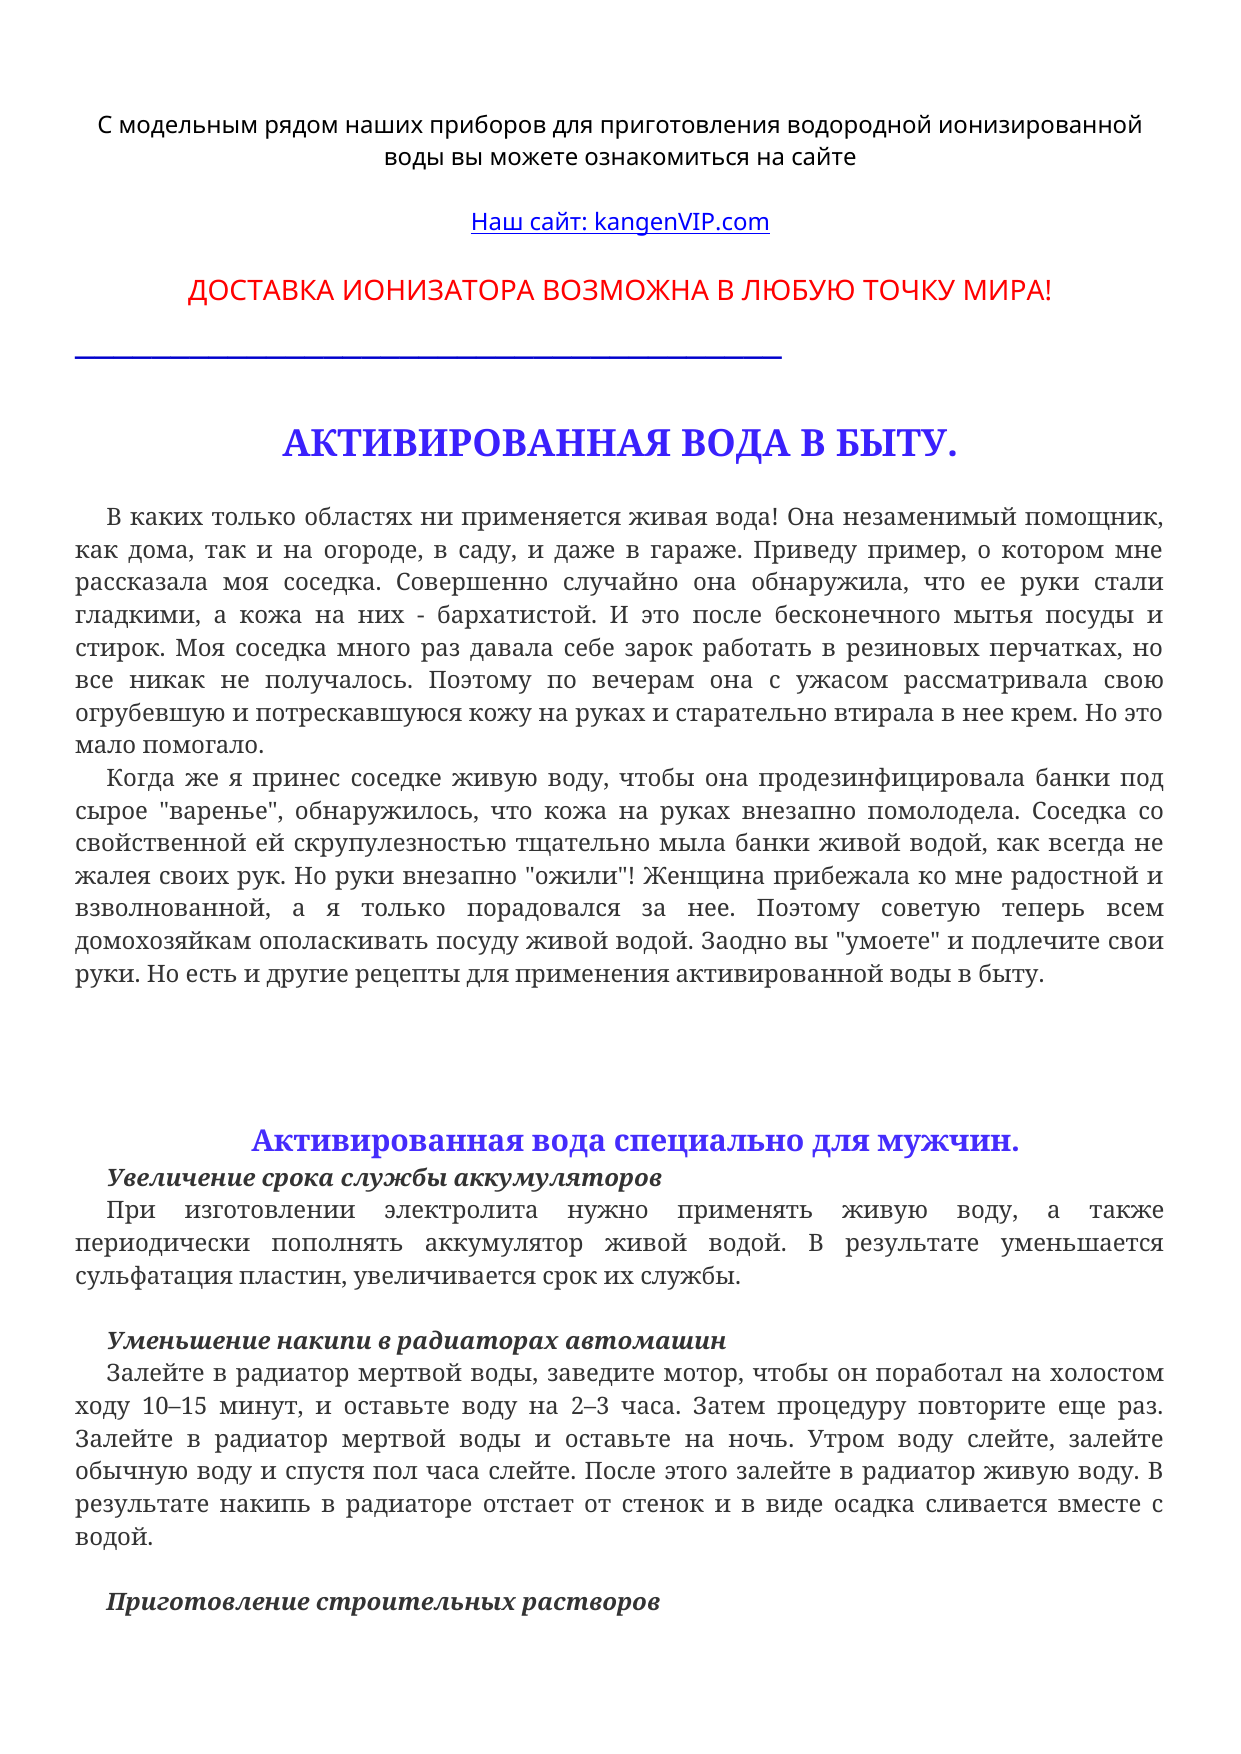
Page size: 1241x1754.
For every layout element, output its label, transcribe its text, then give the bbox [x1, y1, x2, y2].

text АКТИВИРОВАННАЯ ВОДА В БЫТУ. [75, 416, 1165, 467]
text Активированная вода специально для мужчин. [75, 1119, 1165, 1161]
text _____________________________________ [75, 308, 1165, 365]
text ДОСТАВКА ИОНИЗАТОРА ВОЗМОЖНА В ЛЮБУЮ ТОЧКУ МИРА! [75, 270, 1165, 308]
text Приготовление строительных растворов [75, 1584, 1165, 1617]
text Наш сайт: kangenVIP.com [75, 205, 1165, 238]
text Уменьшение накипи в радиаторах автомашин [75, 1324, 1165, 1356]
text С модельным рядом наших приборов для приготовления водородной ионизированной воды вы можете ознакомиться на сайте [75, 107, 1165, 173]
text Залейте в радиатор мертвой воды, заведите мотор, чтобы он поработал на холостом ходу 10–15 минут, и оставьте воду на 2–3 часа. Затем процедуру повторите еще раз. Залейте в радиатор мертвой воды и оставьте на ночь. Утром воду слейте, залейте обычную воду и спустя пол часа слейте. После этого залейте в радиатор живую воду. В результате накипь в радиаторе отстает от стенок и в виде осадка сливается вместе с водой. [75, 1356, 1165, 1552]
text При изготовлении электролита нужно применять живую воду, а также периодически пополнять аккумулятор живой водой. В результате уменьшается сульфатация пластин, увеличивается срок их службы. [75, 1193, 1165, 1291]
text В каких только областях ни применяется живая вода! Она незаменимый помощник, как дома, так и на огороде, в саду, и даже в гараже. Приведу пример, о котором мне рассказала моя соседка. Совершенно случайно она обнаружила, что ее руки стали гладкими, а кожа на них - бархатистой. И это после бесконечного мытья посуды и стирок. Моя соседка много раз давала себе зарок работать в резиновых перчатках, но все никак не получалось. Поэтому по вечерам она с ужасом рассматривала свою огрубевшую и потрескавшуюся кожу на руках и старательно втирала в нее крем. Но это мало помогало. [75, 500, 1165, 761]
text Увеличение срока службы аккумуляторов [75, 1161, 1165, 1193]
text Когда же я принес соседке живую воду, чтобы она продезинфицировала банки под сырое "варенье", обнаружилось, что кожа на руках внезапно помолодела. Соседка со свойственной ей скрупулезностью тщательно мыла банки живой водой, как всегда не жалея своих рук. Но руки внезапно "ожили"! Женщина прибежала ко мне радостной и взволнованной, а я только порадовался за нее. Поэтому советую теперь всем домохозяйкам ополаскивать посуду живой водой. Заодно вы "умоете" и подлечите свои руки. Но есть и другие рецепты для применения активированной воды в быту. [75, 761, 1165, 989]
